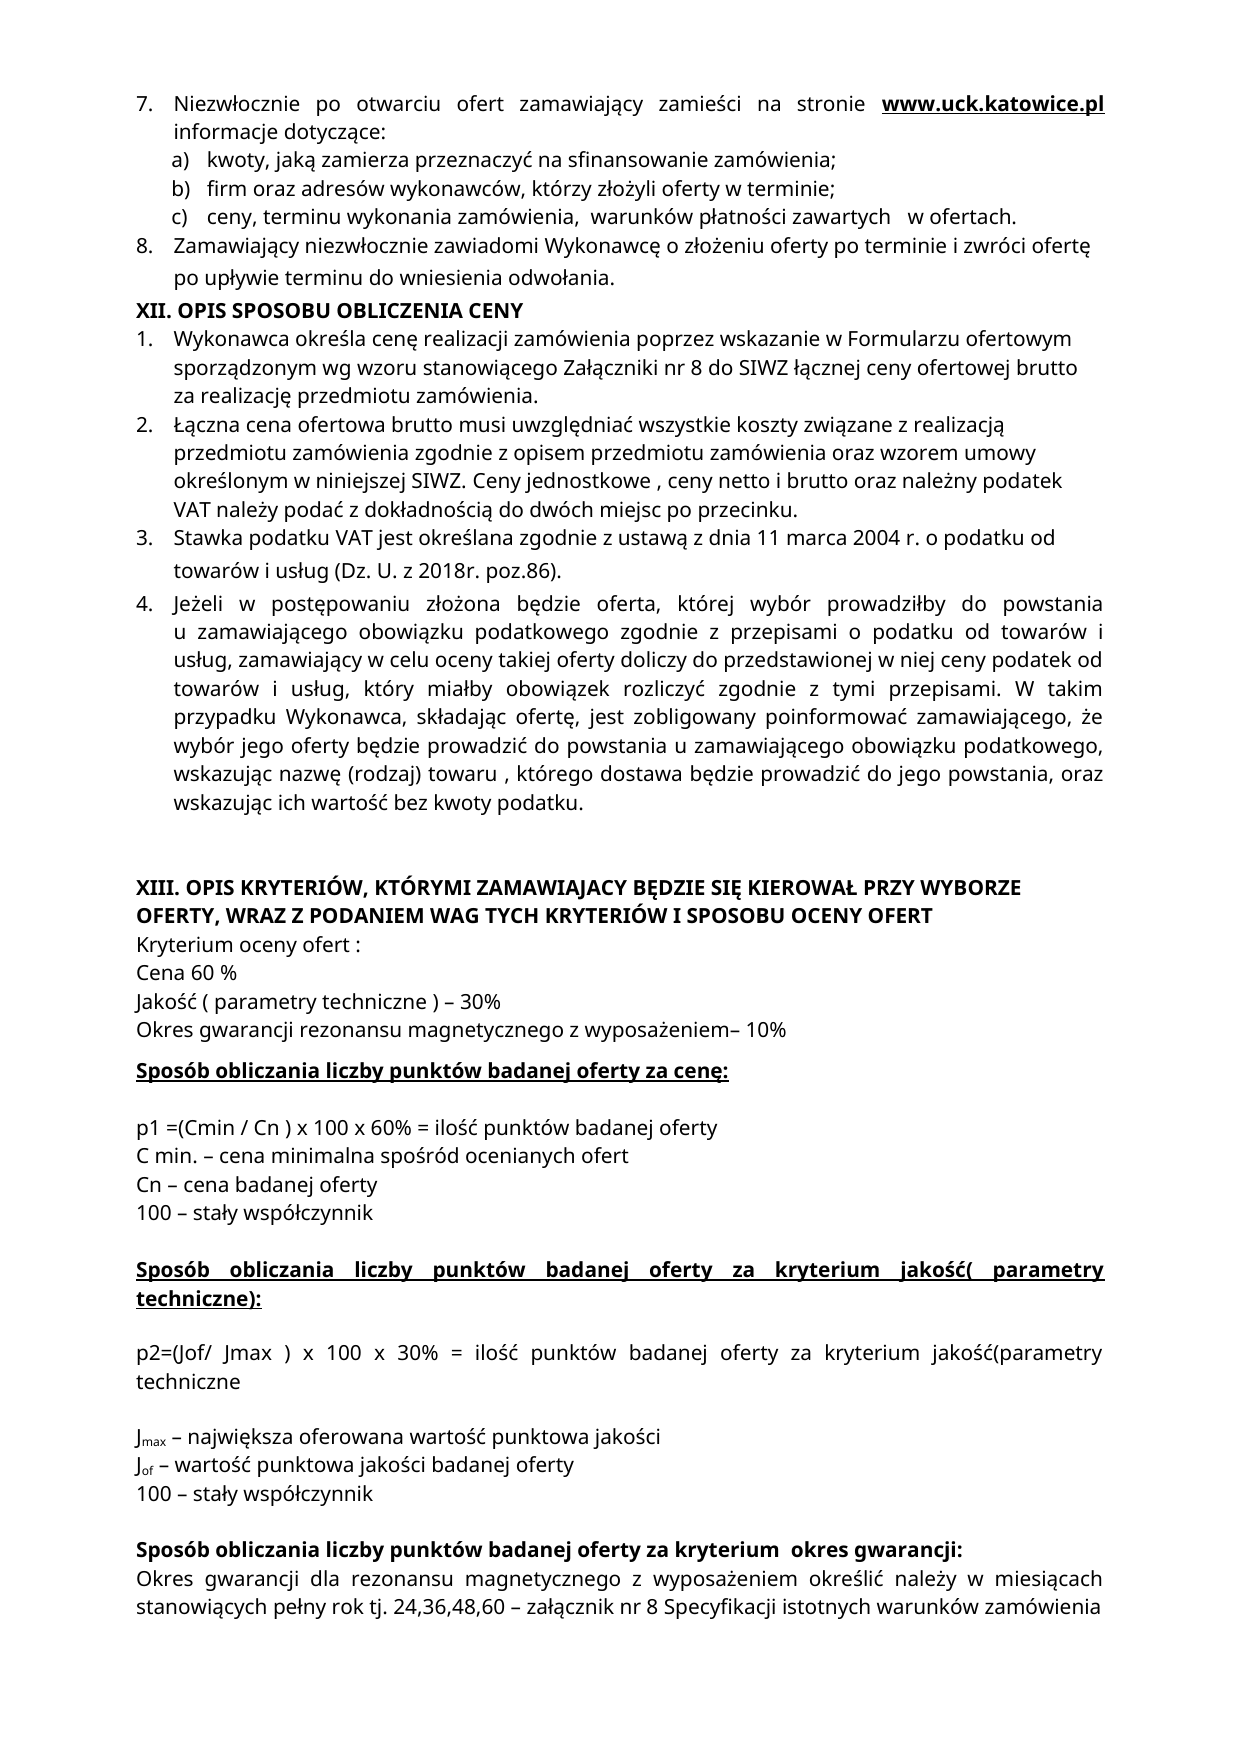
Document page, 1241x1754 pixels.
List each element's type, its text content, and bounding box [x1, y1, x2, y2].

text Sposób obliczania liczby punktów badanej oferty za kryterium okres gwarancji: [136, 1536, 1104, 1564]
text XIII. OPIS KRYTERIÓW, KTÓRYMI ZAMAWIAJACY BĘDZIE SIĘ KIEROWAŁ PRZY WYBORZE OFERTY, WRAZ Z PODANIEM WAG TYCH KRYTERIÓW I SPOSOBU OCENY OFERT [136, 873, 1104, 930]
text Sposób obliczania liczby punktów badanej oferty za kryterium jakość( parametry techniczne): [136, 1281, 1104, 1312]
list Łączna cena ofertowa brutto musi uwzględniać wszystkie koszty związane z realizacją przedmiotu zamówienia zgodnie z opisem przedmiotu zamówienia oraz wzorem umowy określonym w niniejszej SIWZ. Ceny jednostkowe , ceny netto i brutto oraz należny podatek VAT należy podać z dokładnością do dwóch miejsc po przecinku. [136, 410, 1104, 523]
text Sposób obliczania liczby punktów badanej oferty za cenę: [136, 1056, 1104, 1085]
text 100 – stały współczynnik [136, 1198, 1104, 1227]
text XII. OPIS SPOSOBU OBLICZENIA CENY [136, 296, 1104, 324]
text Okres gwarancji rezonansu magnetycznego z wyposażeniem– 10% [136, 1015, 1104, 1044]
list ceny, terminu wykonania zamówienia, warunków płatności zawartych w ofertach. [171, 202, 1104, 231]
text Sposób obliczania liczby punktów badanej oferty za kryterium jakość( parametry techniczne): [136, 1255, 1104, 1279]
text C min. – cena minimalna spośród ocenianych ofert [136, 1142, 1104, 1170]
text Cn – cena badanej oferty [136, 1170, 1104, 1198]
text Jmax – największa oferowana wartość punktowa jakości [136, 1422, 1104, 1450]
list Wykonawca określa cenę realizacji zamówienia poprzez wskazanie w Formularzu ofertowym sporządzonym wg wzoru stanowiącego Załączniki nr 8 do SIWZ łącznej ceny ofertowej brutto za realizację przedmiotu zamówienia. [136, 324, 1104, 410]
list Stawka podatku VAT jest określana zgodnie z ustawą z dnia 11 marca 2004 r. o podatku od towarów i usług (Dz. U. z 2018r. poz.86). [136, 523, 1104, 584]
text Jof – wartość punktowa jakości badanej oferty [136, 1450, 1104, 1479]
list Niezwłocznie po otwarciu ofert zamawiający zamieści na stronie www.uck.katowice.pl informacje dotyczące: [136, 89, 1104, 146]
text p1 =(Cmin / Cn ) x 100 x 60% = ilość punktów badanej oferty [136, 1113, 1104, 1142]
text Cena 60 % [136, 958, 1104, 987]
text Kryterium oceny ofert : [136, 930, 1104, 958]
text Jakość ( parametry techniczne ) – 30% [136, 987, 1104, 1015]
text p2=(Jof/ Jmax ) x 100 x 30% = ilość punktów badanej oferty za kryterium jakość(parametry techniczne [136, 1338, 1104, 1395]
list Jeżeli w postępowaniu złożona będzie oferta, której wybór prowadziłby do powstania u zamawiającego obowiązku podatkowego zgodnie z przepisami o podatku od towarów i usług, zamawiający w celu oceny takiej oferty doliczy do przedstawionej w niej ceny podatek od towarów i usług, który miałby obowiązek rozliczyć zgodnie z tymi przepisami. W takim przypadku Wykonawca, składając ofertę, jest zobligowany poinformować zamawiającego, że wybór jego oferty będzie prowadzić do powstania u zamawiającego obowiązku podatkowego, wskazując nazwę (rodzaj) towaru , którego dostawa będzie prowadzić do jego powstania, oraz wskazując ich wartość bez kwoty podatku. [136, 589, 1104, 816]
text Okres gwarancji dla rezonansu magnetycznego z wyposażeniem określić należy w miesiącach stanowiących pełny rok tj. 24,36,48,60 – załącznik nr 8 Specyfikacji istotnych warunków zamówienia [136, 1564, 1104, 1621]
list firm oraz adresów wykonawców, którzy złożyli oferty w terminie; [171, 174, 1104, 202]
list kwoty, jaką zamierza przeznaczyć na sfinansowanie zamówienia; [171, 146, 1104, 174]
list Zamawiający niezwłocznie zawiadomi Wykonawcę o złożeniu oferty po terminie i zwróci ofertę po upływie terminu do wniesienia odwołania. [136, 231, 1104, 292]
text 100 – stały współczynnik [136, 1479, 1104, 1507]
